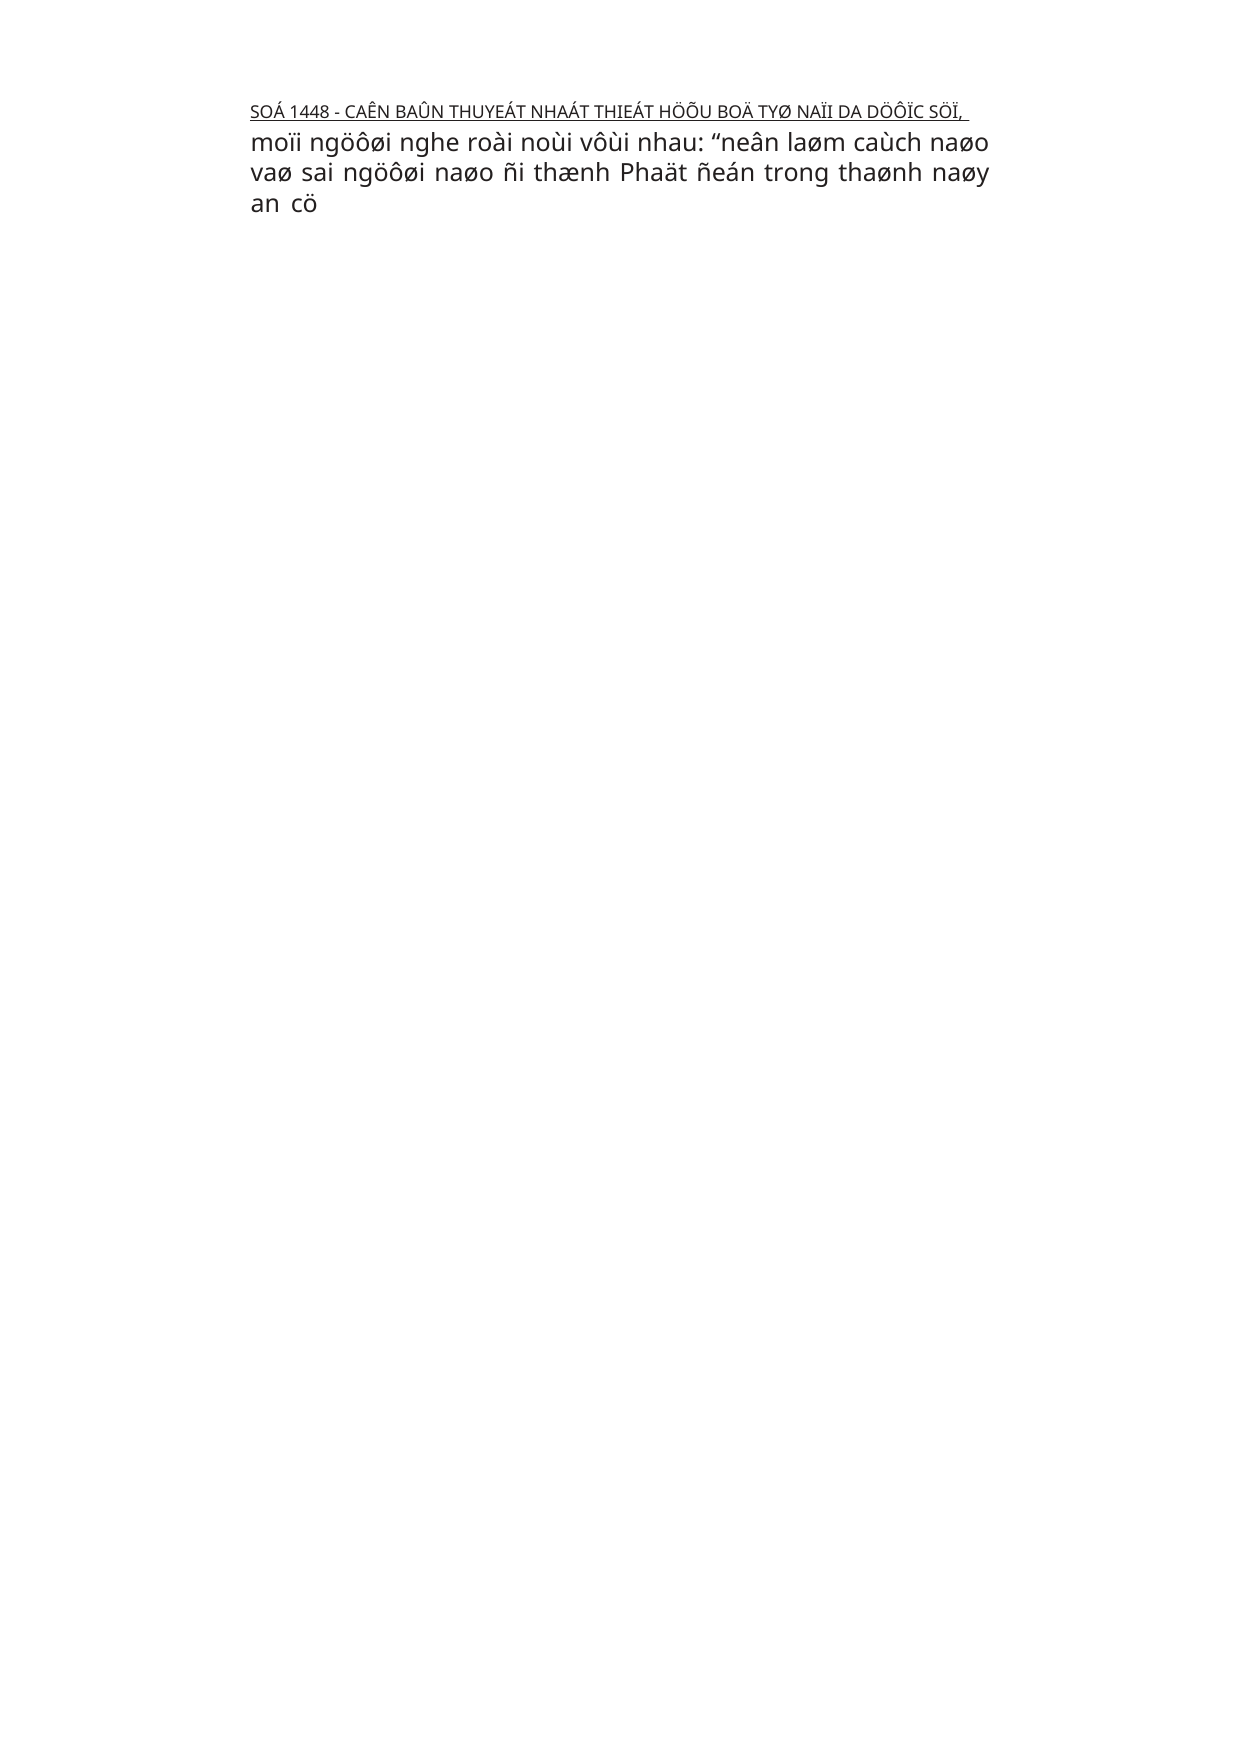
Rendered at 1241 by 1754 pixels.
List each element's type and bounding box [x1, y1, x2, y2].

text [250, 127, 990, 220]
